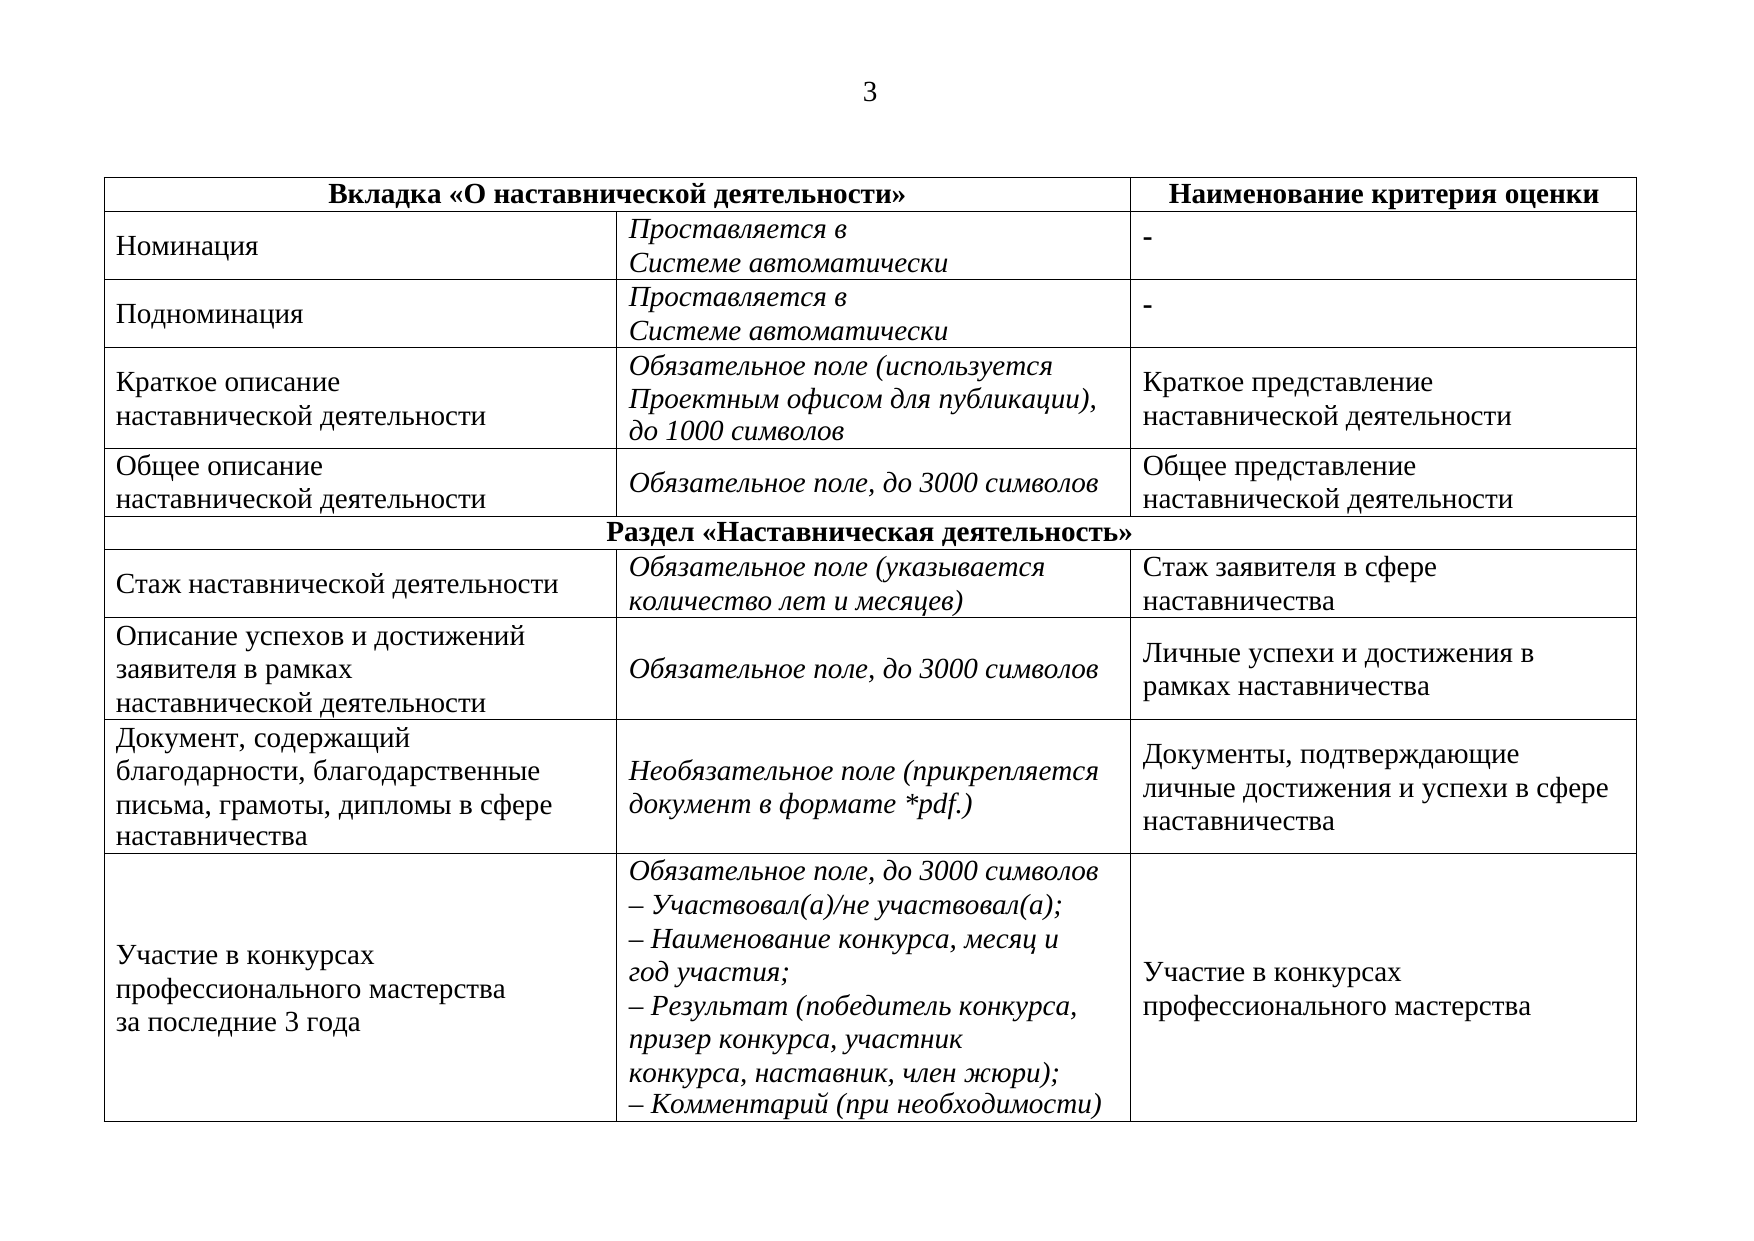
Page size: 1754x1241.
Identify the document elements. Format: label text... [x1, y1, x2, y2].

table_cell Обязательное поле, до 3000 символов [617, 618, 1130, 719]
table_cell Стаж наставнической деятельности [105, 550, 616, 617]
table_cell Проставляется в Системе автоматически [617, 212, 1130, 279]
table_cell Обязательное поле, до 3000 символов [617, 449, 1130, 516]
table_cell Обязательное поле (используется Проектным офисом для публикации), до 1000 символов [617, 348, 1130, 447]
table_cell Номинация [105, 212, 616, 279]
table_cell Подноминация [105, 280, 616, 347]
table_cell Необязательное поле (прикрепляется документ в формате *pdf.) [617, 720, 1130, 853]
table_cell Стаж заявителя в сфере наставничества [1131, 550, 1636, 617]
table_cell Документы, подтверждающие личные достижения и успехи в сфере наставничества [1131, 720, 1636, 853]
table_cell Краткое описание наставнической деятельности [105, 348, 616, 447]
table_header Вкладка «О наставнической деятельности» [105, 178, 1130, 211]
table_cell Участие в конкурсах профессионального мастерства [1131, 854, 1636, 1121]
table_cell Документ, содержащий благодарности, благодарственные письма, грамоты, дипломы в сфере наставничества [105, 720, 616, 853]
table_cell Обязательное поле (указывается количество лет и месяцев) [617, 550, 1130, 617]
table_cell Общее описание наставнической деятельности [105, 449, 616, 516]
table_cell Описание успехов и достижений заявителя в рамках наставнической деятельности [105, 618, 616, 719]
table_cell Общее представление наставнической деятельности [1131, 449, 1636, 516]
table_cell  [1131, 212, 1636, 279]
table_cell Обязательное поле, до 3000 символов Участвовал(а)/не участвовал(а); Наименование конкурса, месяц и год участия; Результат (победитель конкурса, призер конкурса, участник конкурса, наставник, член жюри); Комментарий (при необходимости) [617, 854, 1130, 1121]
table_cell Личные успехи и достижения в рамках наставничества [1131, 618, 1636, 719]
table_cell Краткое представление наставнической деятельности [1131, 348, 1636, 447]
table_cell Проставляется в Системе автоматически [617, 280, 1130, 347]
table_header Наименование критерия оценки [1131, 178, 1636, 211]
table_cell Участие в конкурсах профессионального мастерства за последние 3 года [105, 854, 616, 1121]
table_cell Раздел «Наставническая деятельность» [105, 517, 1636, 549]
table_cell  [1131, 280, 1636, 347]
